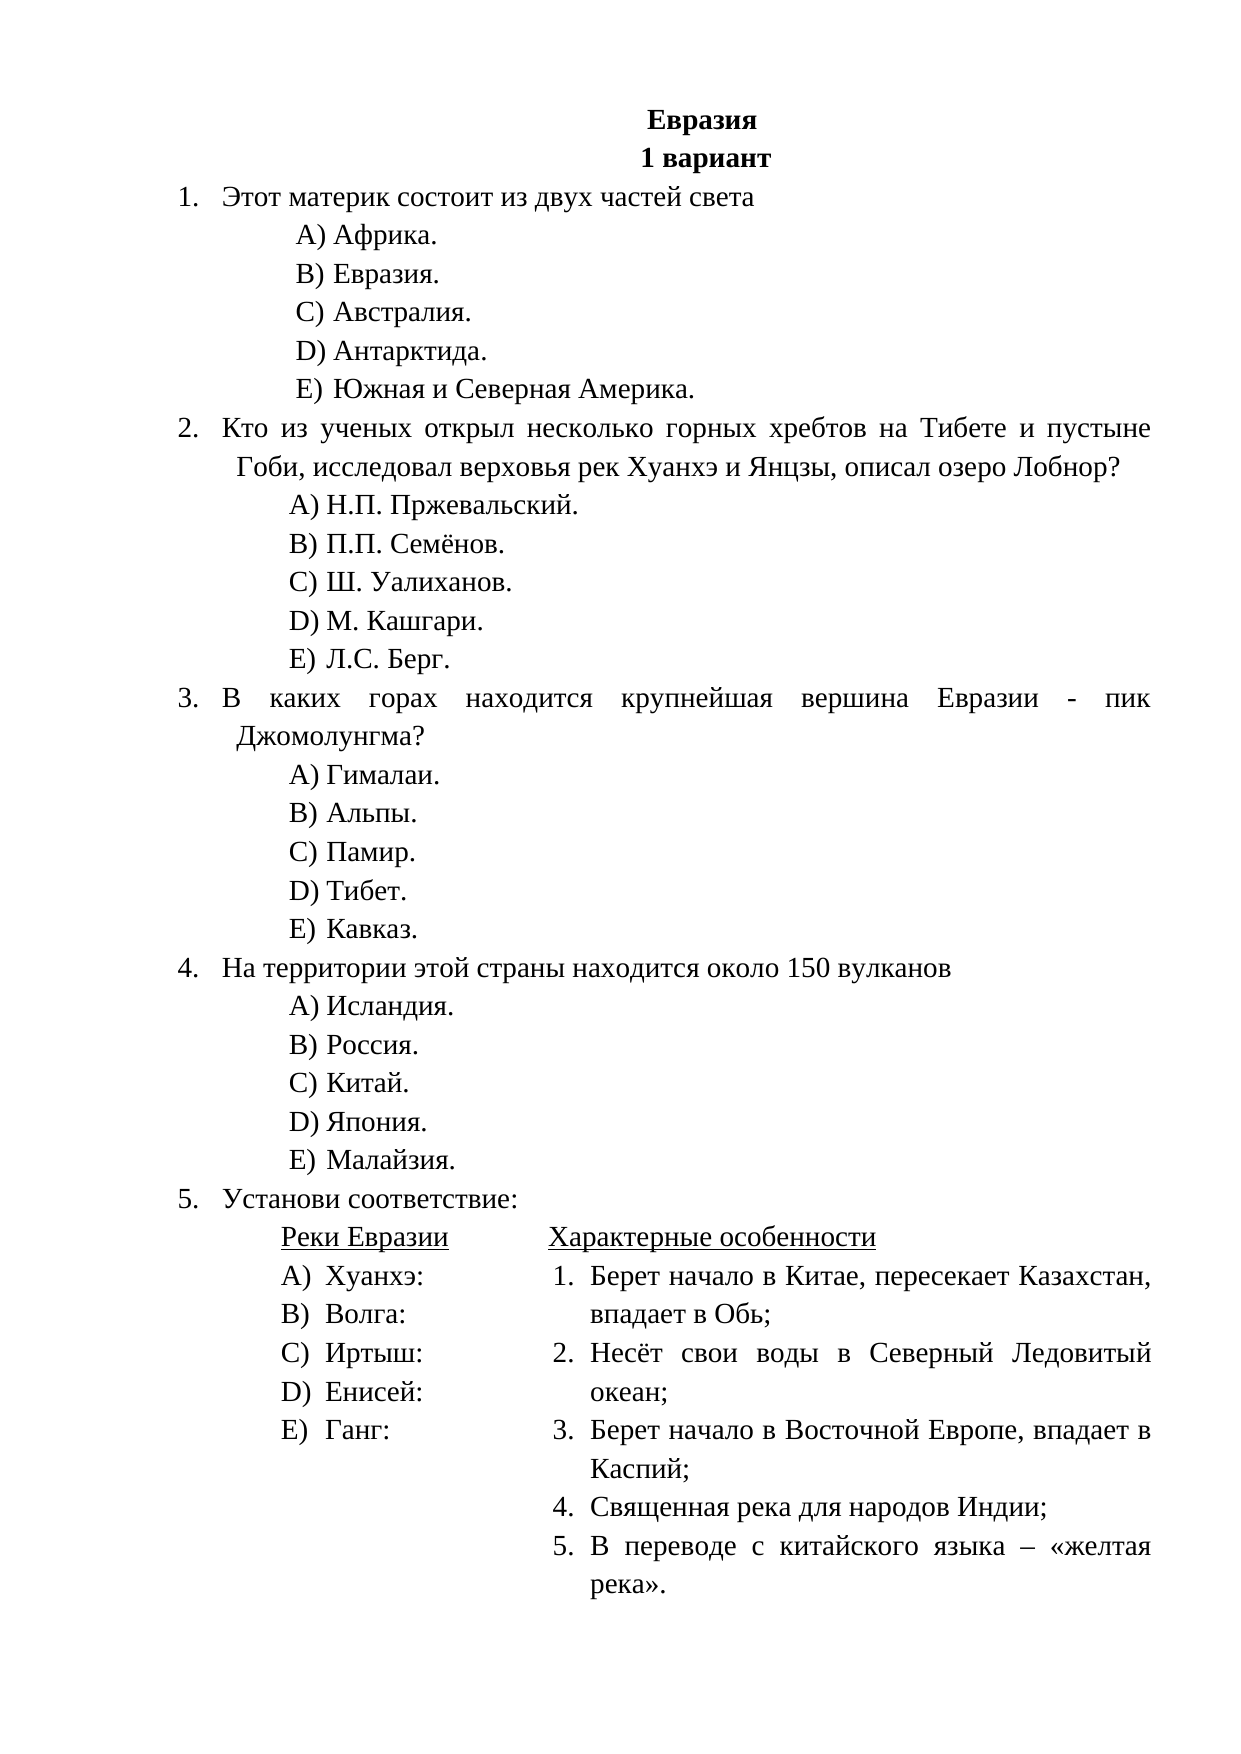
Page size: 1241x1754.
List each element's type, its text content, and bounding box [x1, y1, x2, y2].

list Гималаи. [288, 757, 1152, 791]
table_header Характерные особенности Берет начало в Китае, пересекает Казахстан, впадает в Обь; Несёт свои воды в Северный Ледовитый океан; Берет начало в Восточной Европе, впадает в Каспий; Священная река для народов Индии; В переводе с китайского языка – «желтая река». [504, 1220, 1163, 1604]
list Установи соответствие: [177, 1181, 1152, 1214]
list Л.С. Берг. [288, 641, 1152, 675]
table_header Реки Евразии Хуанхэ: Волга: Иртыш: Енисей: Ганг: [166, 1220, 504, 1604]
list М. Кашгари. [288, 603, 1152, 636]
list Япония. [288, 1104, 1152, 1137]
text 1 вариант [252, 140, 1152, 174]
list Китай. [288, 1065, 1152, 1099]
list Россия. [288, 1027, 1152, 1060]
list Этот материк состоит из двух частей света [177, 179, 1152, 212]
list П.П. Семёнов. [288, 526, 1152, 559]
list Памир. [288, 834, 1152, 868]
list В каких горах находится крупнейшая вершина Евразии - пик Джомолунгма? [177, 680, 1152, 752]
list Н.П. Пржевальский. [288, 487, 1152, 521]
list Кавказ. [288, 911, 1152, 945]
list Малайзия. [288, 1142, 1152, 1176]
list Кто из ученых открыл несколько горных хребтов на Тибете и пустыне Гоби, исследовал верховья рек Хуанхэ и Янцзы, описал озеро Лобнор? [177, 410, 1152, 482]
list Южная и Северная Америка. [295, 372, 1152, 405]
list Альпы. [288, 796, 1152, 829]
list Африка. [295, 217, 1152, 251]
list Евразия. [295, 256, 1152, 289]
list Австралия. [295, 294, 1152, 328]
list На территории этой страны находится около 150 вулканов [177, 950, 1152, 983]
list Тибет. [288, 873, 1152, 906]
list Исландия. [288, 988, 1152, 1022]
list Ш. Уалиханов. [288, 564, 1152, 598]
list Антарктида. [295, 333, 1152, 367]
text Евразия [252, 102, 1152, 135]
